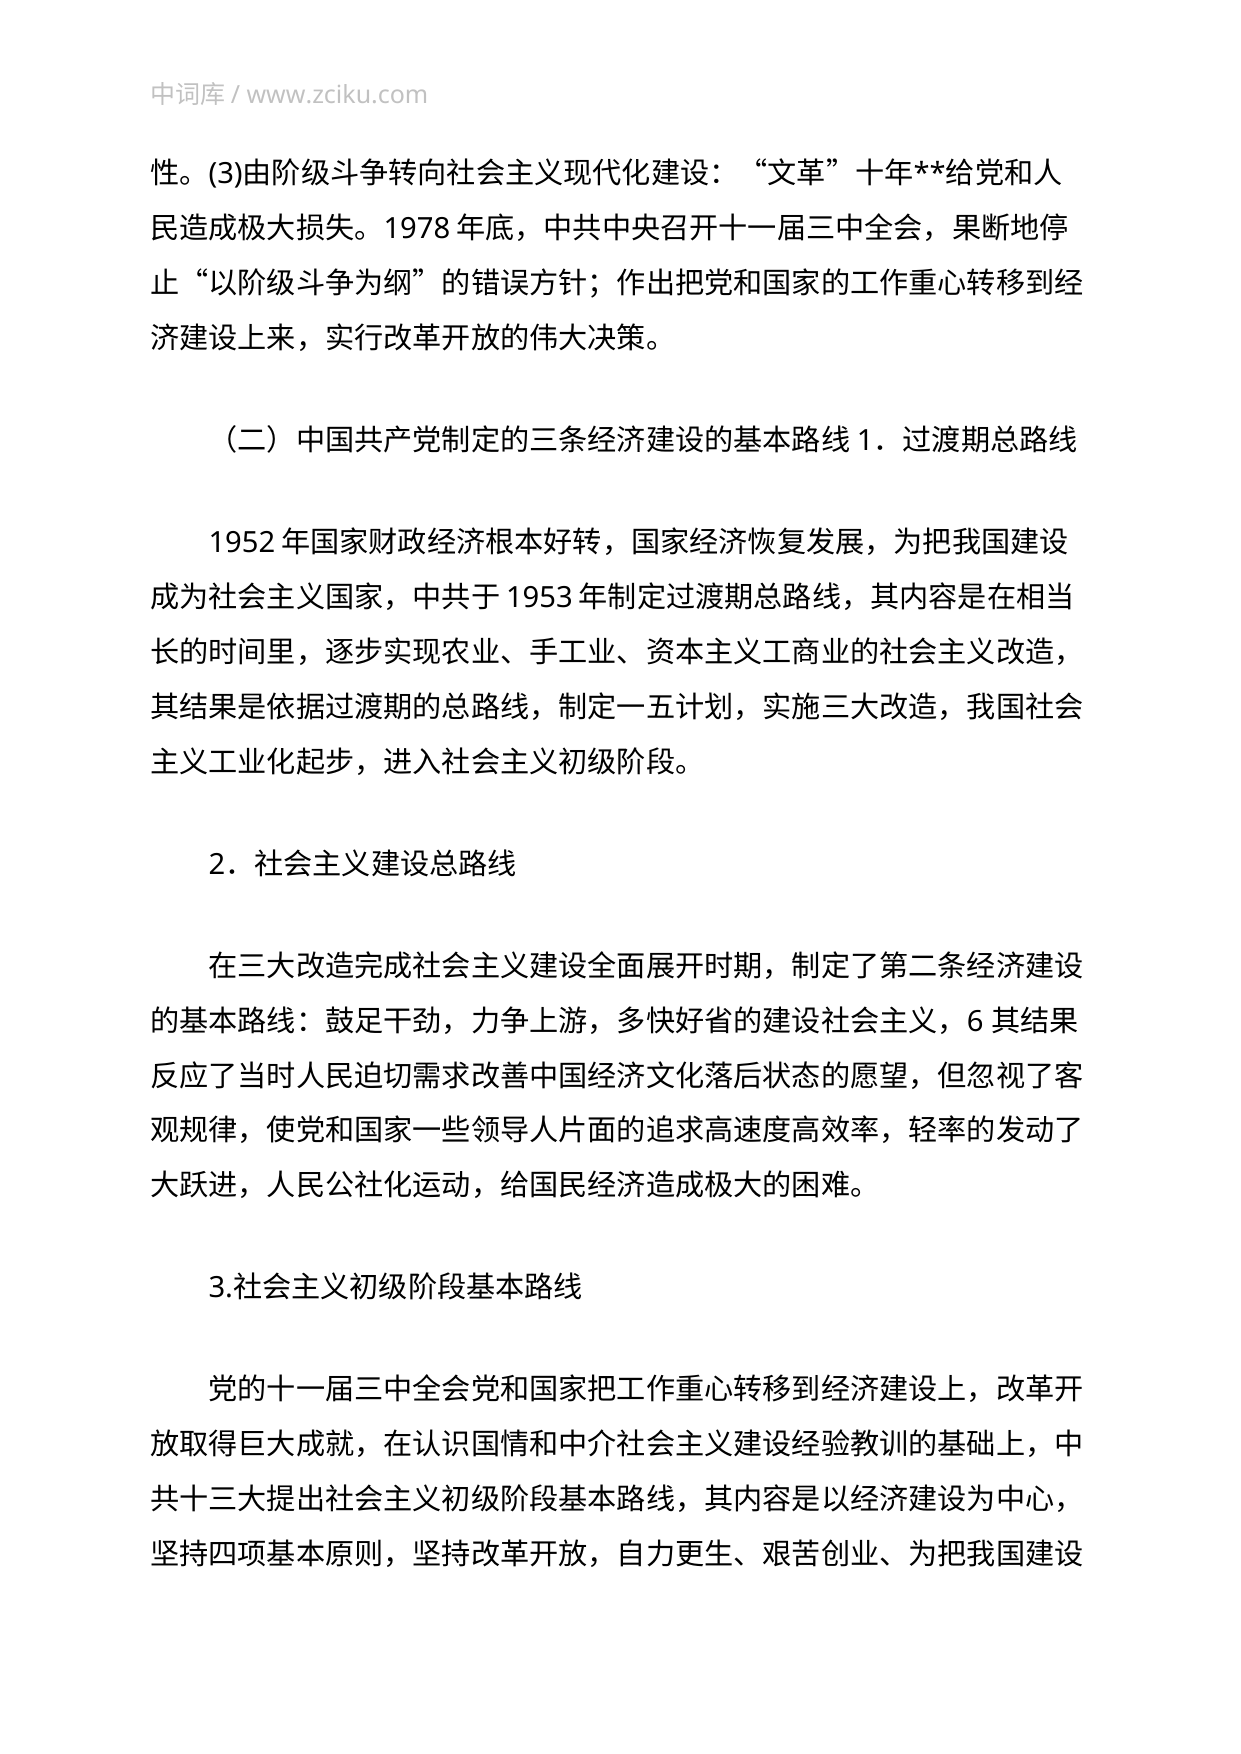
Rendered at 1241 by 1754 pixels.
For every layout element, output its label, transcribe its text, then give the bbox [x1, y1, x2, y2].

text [150, 1366, 1090, 1573]
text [150, 150, 1090, 357]
text 在三大改造完成社会主义建设全面展开时期，制定了第二条经济建设的基本路线：鼓足干劲，力争上游，多快好省的建设社会主义，6 其结果反应了当时人民迫切需求改善中国经济文化落后状态的愿望，但忽视了客观规律，使党和国家一些领导人片面的追求高速度高效率，轻率的发动了大跃进，人民公社化运动，给国民经济造成极大的困难。 [150, 942, 1090, 1204]
text 1952年国家财政经济根本好转，国家经济恢复发展，为把我国建设成为社会主义国家，中共于1953年制定过渡期总路线，其内容是在相当长的时间里，逐步实现农业、手工业、资本主义工商业的社会主义改造，其结果是依据过渡期的总路线，制定一五计划，实施三大改造，我国社会主义工业化起步，进入社会主义初级阶段。 [150, 519, 1090, 781]
text （二）中国共产党制定的三条经济建设的基本路线 1．过渡期总路线 [150, 417, 1090, 459]
text 3.社会主义初级阶段基本路线 [150, 1264, 1090, 1306]
text 2．社会主义建设总路线 [150, 840, 1090, 883]
